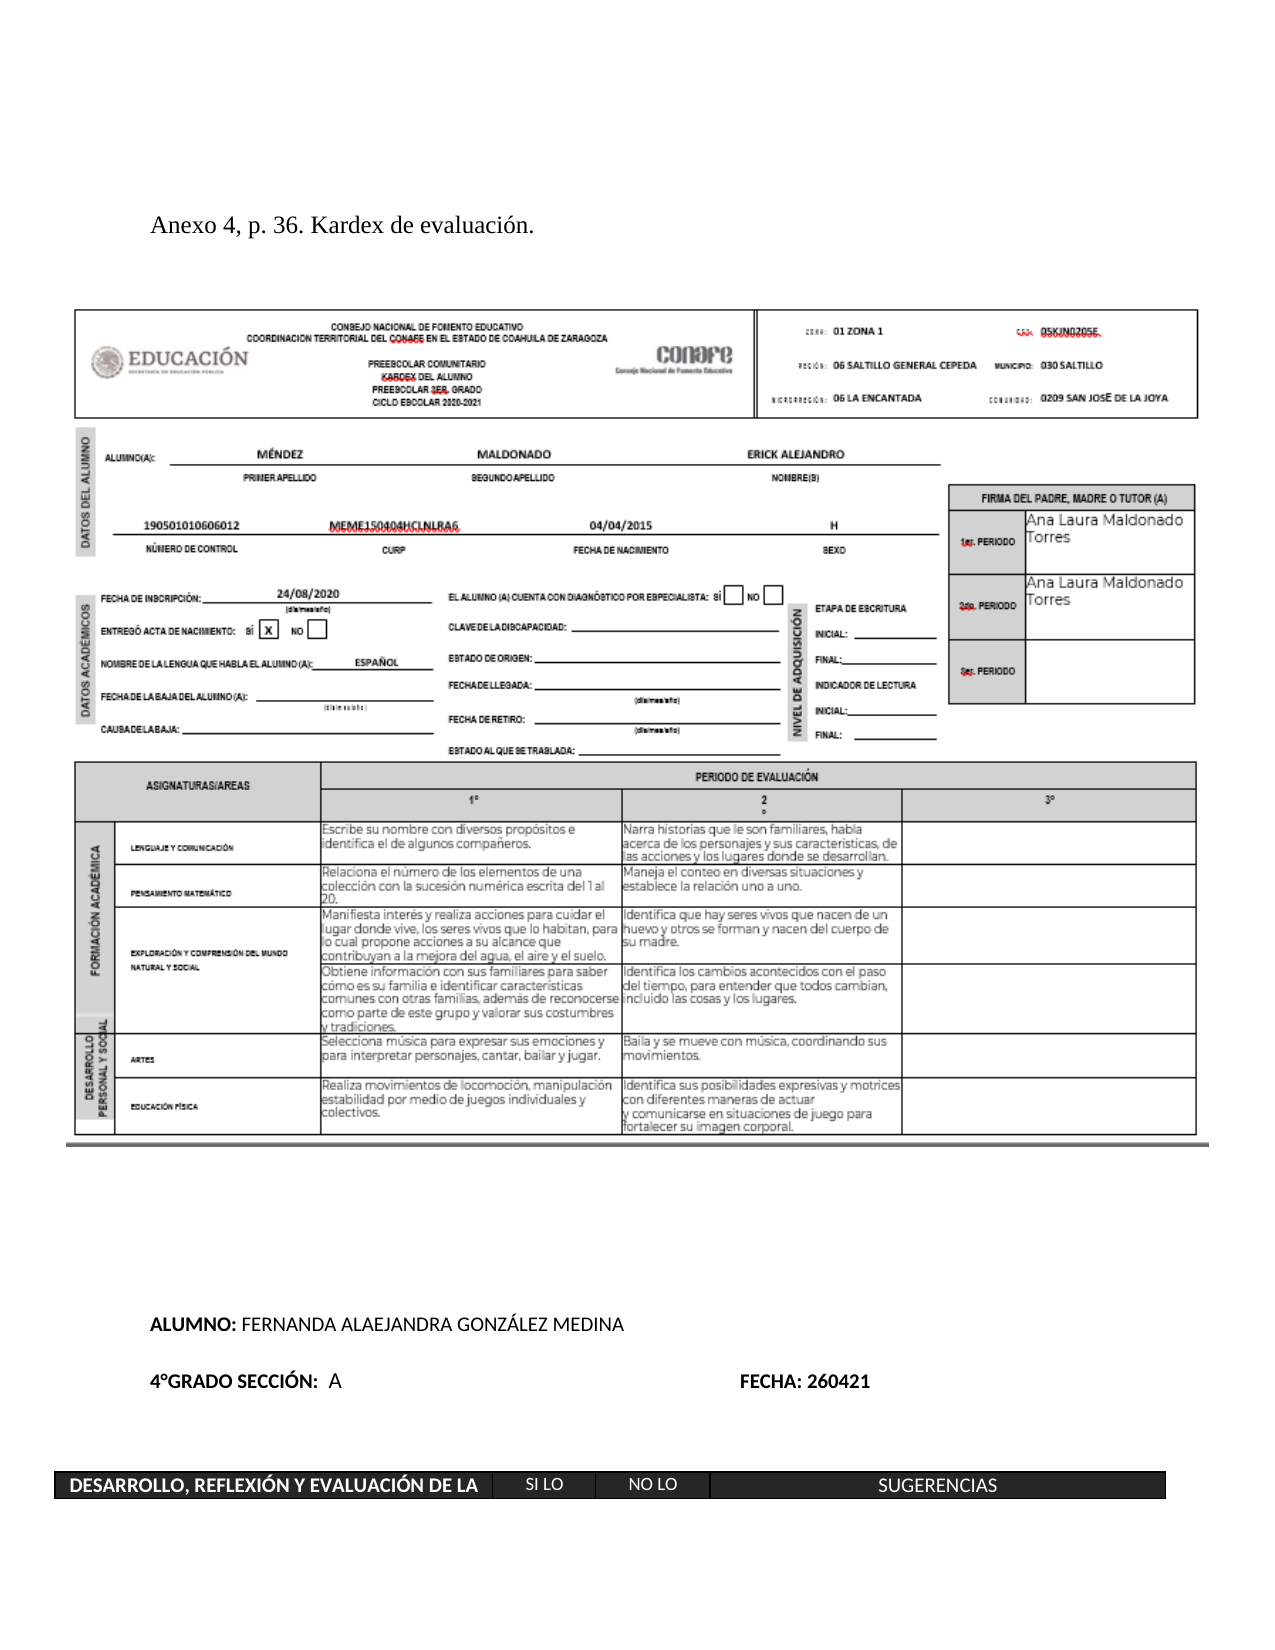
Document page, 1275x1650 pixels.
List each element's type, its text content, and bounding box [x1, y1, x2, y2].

table_header NO LO PRESENTA [596, 1473, 709, 1498]
text 4°GRADO SECCIÓN: A FECHA: 260421 [150, 1366, 1125, 1394]
text Anexo 4, p. 36. Kardex de evaluación. [150, 210, 1125, 238]
picture [66, 291, 1209, 1147]
text ALUMNO: FERNANDA ALAEJANDRA GONZÁLEZ MEDINA [150, 1311, 1125, 1336]
table_header SI LO PRESENTA [493, 1473, 595, 1498]
table_header SUGERENCIAS [711, 1473, 1165, 1498]
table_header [56, 1473, 492, 1498]
